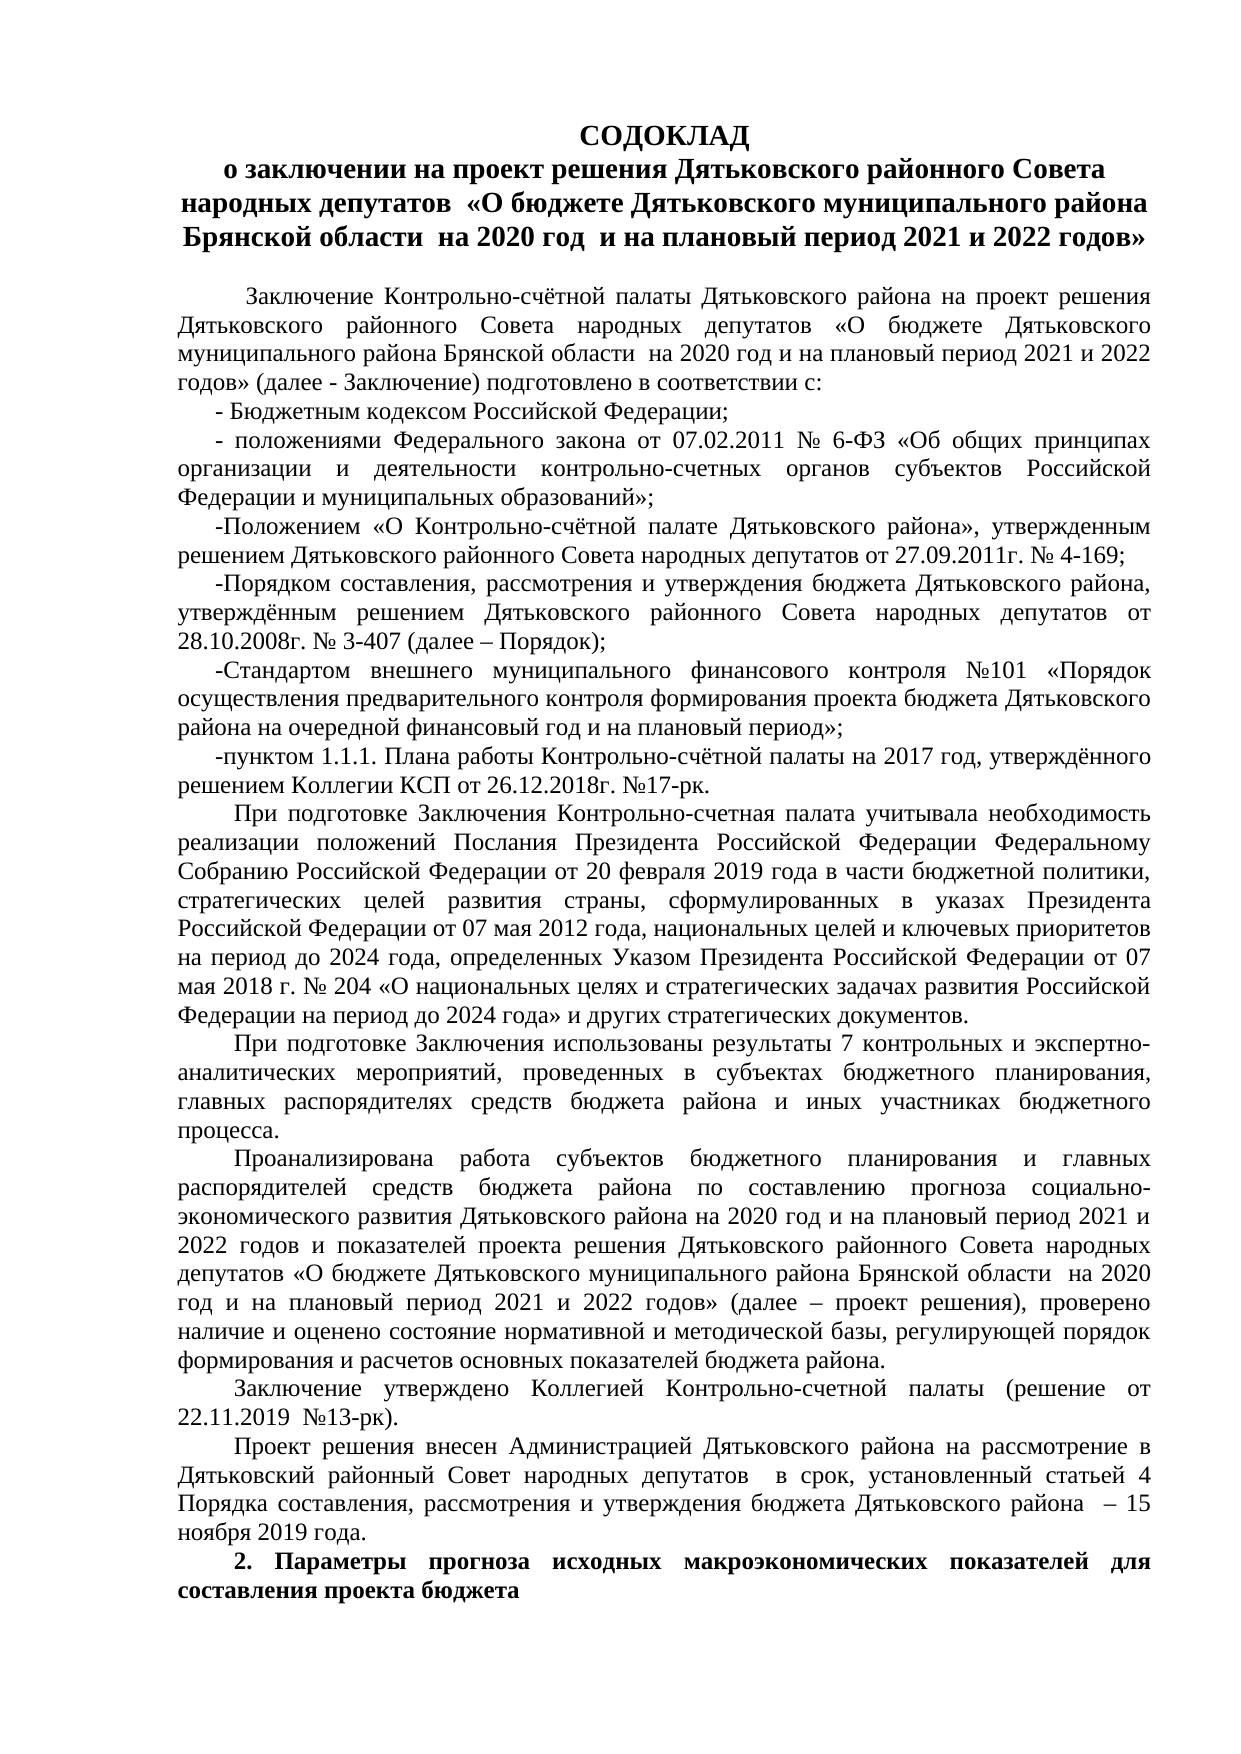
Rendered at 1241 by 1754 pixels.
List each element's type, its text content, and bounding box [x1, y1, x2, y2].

text - положениями Федерального закона от 07.02.2011 № 6-ФЗ «Об общих принципах организации и деятельности контрольно-счетных органов субъектов Российской Федерации и муниципальных образований»; [177, 425, 1152, 511]
text Проанализирована работа субъектов бюджетного планирования и главных распорядителей средств бюджета района по составлению прогноза социально-экономического развития Дятьковского района на 2020 год и на плановый период 2021 и 2022 годов и показателей проекта решения Дятьковского районного Совета народных депутатов «О бюджете Дятьковского муниципального района Брянской области на 2020 год и на плановый период 2021 и 2022 годов» (далее – проект решения), проверено наличие и оценено состояние нормативной и методической базы, регулирующей порядок формирования и расчетов основных показателей бюджета района. [177, 1143, 1152, 1373]
text Заключение утверждено Коллегией Контрольно-счетной палаты (решение от 22.11.2019 №13-рк). [177, 1373, 1152, 1431]
text -Стандартом внешнего муниципального финансового контроля №101 «Порядок осуществления предварительного контроля формирования проекта бюджета Дятьковского района на очередной финансовый год и на плановый период»; [177, 655, 1152, 741]
text При подготовке Заключения использованы результаты 7 контрольных и экспертно-аналитических мероприятий, проведенных в субъектах бюджетного планирования, главных распорядителях средств бюджета района и иных участниках бюджетного процесса. [177, 1028, 1152, 1143]
text -пунктом 1.1.1. Плана работы Контрольно-счётной палаты на 2017 год, утверждённого решением Коллегии КСП от 26.12.2018г. №17-рк. [177, 741, 1152, 798]
text При подготовке Заключения Контрольно-счетная палата учитывала необходимость реализации положений Послания Президента Российской Федерации Федеральному Собранию Российской Федерации от 20 февраля 2019 года в части бюджетной политики, стратегических целей развития страны, сформулированных в указах Президента Российской Федерации от 07 мая 2012 года, национальных целей и ключевых приоритетов на период до 2024 года, определенных Указом Президента Российской Федерации от 07 мая 2018 г. № 204 «О национальных целях и стратегических задачах развития Российской Федерации на период до 2024 года» и других стратегических документов. [177, 798, 1152, 1028]
text -Положением «О Контрольно-счётной палате Дятьковского района», утвержденным решением Дятьковского районного Совета народных депутатов от 27.09.2011г. № 4-169; [177, 511, 1152, 568]
text -Порядком составления, рассмотрения и утверждения бюджета Дятьковского района, утверждённым решением Дятьковского районного Совета народных депутатов от 28.10.2008г. № 3-407 (далее – Порядок); [177, 568, 1152, 655]
text - Бюджетным кодексом Российской Федерации; [177, 396, 1152, 425]
text о заключении на проект решения Дятьковского районного Совета народных депутатов «О бюджете Дятьковского муниципального района Брянской области на 2020 год и на плановый период 2021 и 2022 годов» [177, 152, 1152, 252]
text СОДОКЛАД [177, 118, 1152, 152]
text Проект решения внесен Администрацией Дятьковского района на рассмотрение в Дятьковский районный Совет народных депутатов в срок, установленный статьей 4 Порядка составления, рассмотрения и утверждения бюджета Дятьковского района – 15 ноября 2019 года. [177, 1431, 1152, 1546]
text 2. Параметры прогноза исходных макроэкономических показателей для составления проекта бюджета [177, 1546, 1152, 1603]
text Заключение Контрольно-счётной палаты Дятьковского района на проект решения Дятьковского районного Совета народных депутатов «О бюджете Дятьковского муниципального района Брянской области на 2020 год и на плановый период 2021 и 2022 годов» (далее - Заключение) подготовлено в соответствии с: [177, 281, 1152, 396]
